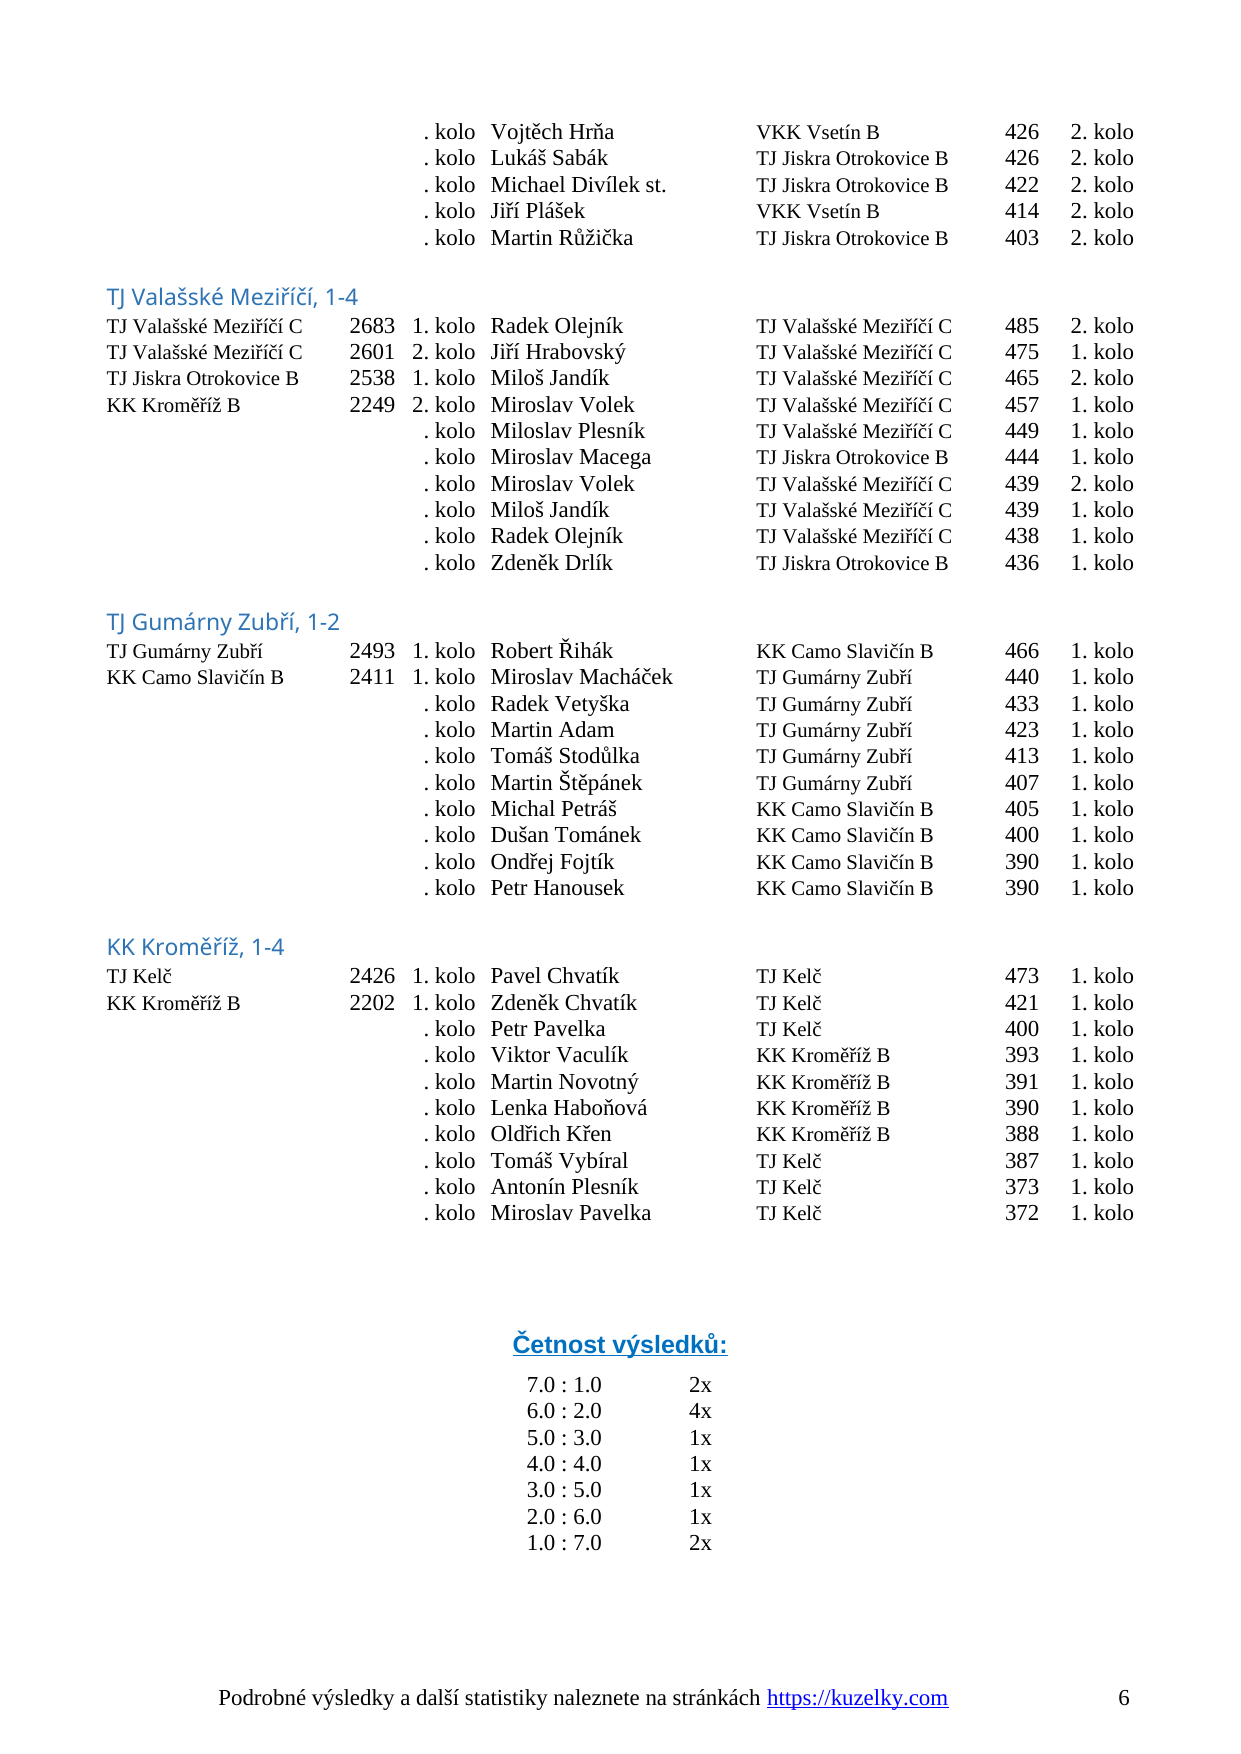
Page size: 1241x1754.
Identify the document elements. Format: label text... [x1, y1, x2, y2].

text . kolo Martin Novotný KK Kroměříž B 391 1. kolo [106, 1068, 1134, 1094]
subtitle TJ Valašské Meziříčí, 1-4 [106, 280, 1134, 312]
text . kolo Ondřej Fojtík KK Camo Slavičín B 390 1. kolo [106, 848, 1134, 874]
text . kolo Tomáš Stodůlka TJ Gumárny Zubří 413 1. kolo [106, 742, 1134, 769]
text . kolo Miroslav Volek TJ Valašské Meziříčí C 439 2. kolo [106, 470, 1134, 496]
text KK Camo Slavičín B 2411 1. kolo Miroslav Macháček TJ Gumárny Zubří 440 1. kolo [106, 663, 1134, 690]
text . kolo Zdeněk Drlík TJ Jiskra Otrokovice B 436 1. kolo [106, 549, 1134, 575]
text . kolo Michal Petráš KK Camo Slavičín B 405 1. kolo [106, 795, 1134, 821]
text 2.0 : 6.0 1x [106, 1503, 1134, 1529]
text . kolo Radek Vetyška TJ Gumárny Zubří 433 1. kolo [106, 690, 1134, 716]
text . kolo Martin Růžička TJ Jiskra Otrokovice B 403 2. kolo [106, 223, 1134, 250]
text . kolo Petr Hanousek KK Camo Slavičín B 390 1. kolo [106, 874, 1134, 901]
text TJ Valašské Meziříčí C 2601 2. kolo Jiří Hrabovský TJ Valašské Meziříčí C 475 1. kolo [106, 338, 1134, 364]
text . kolo Lukáš Sabák TJ Jiskra Otrokovice B 426 2. kolo [106, 144, 1134, 171]
text 4.0 : 4.0 1x [106, 1450, 1134, 1477]
text . kolo Martin Adam TJ Gumárny Zubří 423 1. kolo [106, 716, 1134, 742]
text KK Kroměříž B 2202 1. kolo Zdeněk Chvatík TJ Kelč 421 1. kolo [106, 989, 1134, 1015]
text . kolo Antonín Plesník TJ Kelč 373 1. kolo [106, 1173, 1134, 1199]
text TJ Kelč 2426 1. kolo Pavel Chvatík TJ Kelč 473 1. kolo [106, 962, 1134, 989]
text . kolo Tomáš Vybíral TJ Kelč 387 1. kolo [106, 1147, 1134, 1173]
text 6.0 : 2.0 4x [106, 1397, 1134, 1424]
text . kolo Miloslav Plesník TJ Valašské Meziříčí C 449 1. kolo [106, 417, 1134, 443]
text . kolo Vojtěch Hrňa VKK Vsetín B 426 2. kolo [106, 118, 1134, 144]
text TJ Jiskra Otrokovice B 2538 1. kolo Miloš Jandík TJ Valašské Meziříčí C 465 2. kolo [106, 364, 1134, 391]
text . kolo Oldřich Křen KK Kroměříž B 388 1. kolo [106, 1120, 1134, 1147]
text . kolo Michael Divílek st. TJ Jiskra Otrokovice B 422 2. kolo [106, 171, 1134, 197]
text KK Kroměříž B 2249 2. kolo Miroslav Volek TJ Valašské Meziříčí C 457 1. kolo [106, 391, 1134, 417]
subtitle TJ Gumárny Zubří, 1-2 [106, 606, 1134, 637]
text Četnost výsledků: [94, 1330, 1145, 1359]
text TJ Gumárny Zubří 2493 1. kolo Robert Řihák KK Camo Slavičín B 466 1. kolo [106, 637, 1134, 663]
text . kolo Miroslav Pavelka TJ Kelč 372 1. kolo [106, 1199, 1134, 1226]
text 1.0 : 7.0 2x [106, 1529, 1134, 1556]
text 7.0 : 1.0 2x [106, 1371, 1134, 1397]
text . kolo Viktor Vaculík KK Kroměříž B 393 1. kolo [106, 1041, 1134, 1068]
text 3.0 : 5.0 1x [106, 1477, 1134, 1503]
text . kolo Miloš Jandík TJ Valašské Meziříčí C 439 1. kolo [106, 496, 1134, 522]
text . kolo Radek Olejník TJ Valašské Meziříčí C 438 1. kolo [106, 522, 1134, 549]
subtitle KK Kroměříž, 1-4 [106, 931, 1134, 962]
text . kolo Petr Pavelka TJ Kelč 400 1. kolo [106, 1015, 1134, 1041]
text 5.0 : 3.0 1x [106, 1424, 1134, 1450]
text . kolo Martin Štěpánek TJ Gumárny Zubří 407 1. kolo [106, 769, 1134, 795]
text . kolo Dušan Tománek KK Camo Slavičín B 400 1. kolo [106, 821, 1134, 848]
text . kolo Jiří Plášek VKK Vsetín B 414 2. kolo [106, 197, 1134, 223]
text TJ Valašské Meziříčí C 2683 1. kolo Radek Olejník TJ Valašské Meziříčí C 485 2. kolo [106, 312, 1134, 338]
text . kolo Miroslav Macega TJ Jiskra Otrokovice B 444 1. kolo [106, 443, 1134, 470]
text . kolo Lenka Haboňová KK Kroměříž B 390 1. kolo [106, 1094, 1134, 1120]
